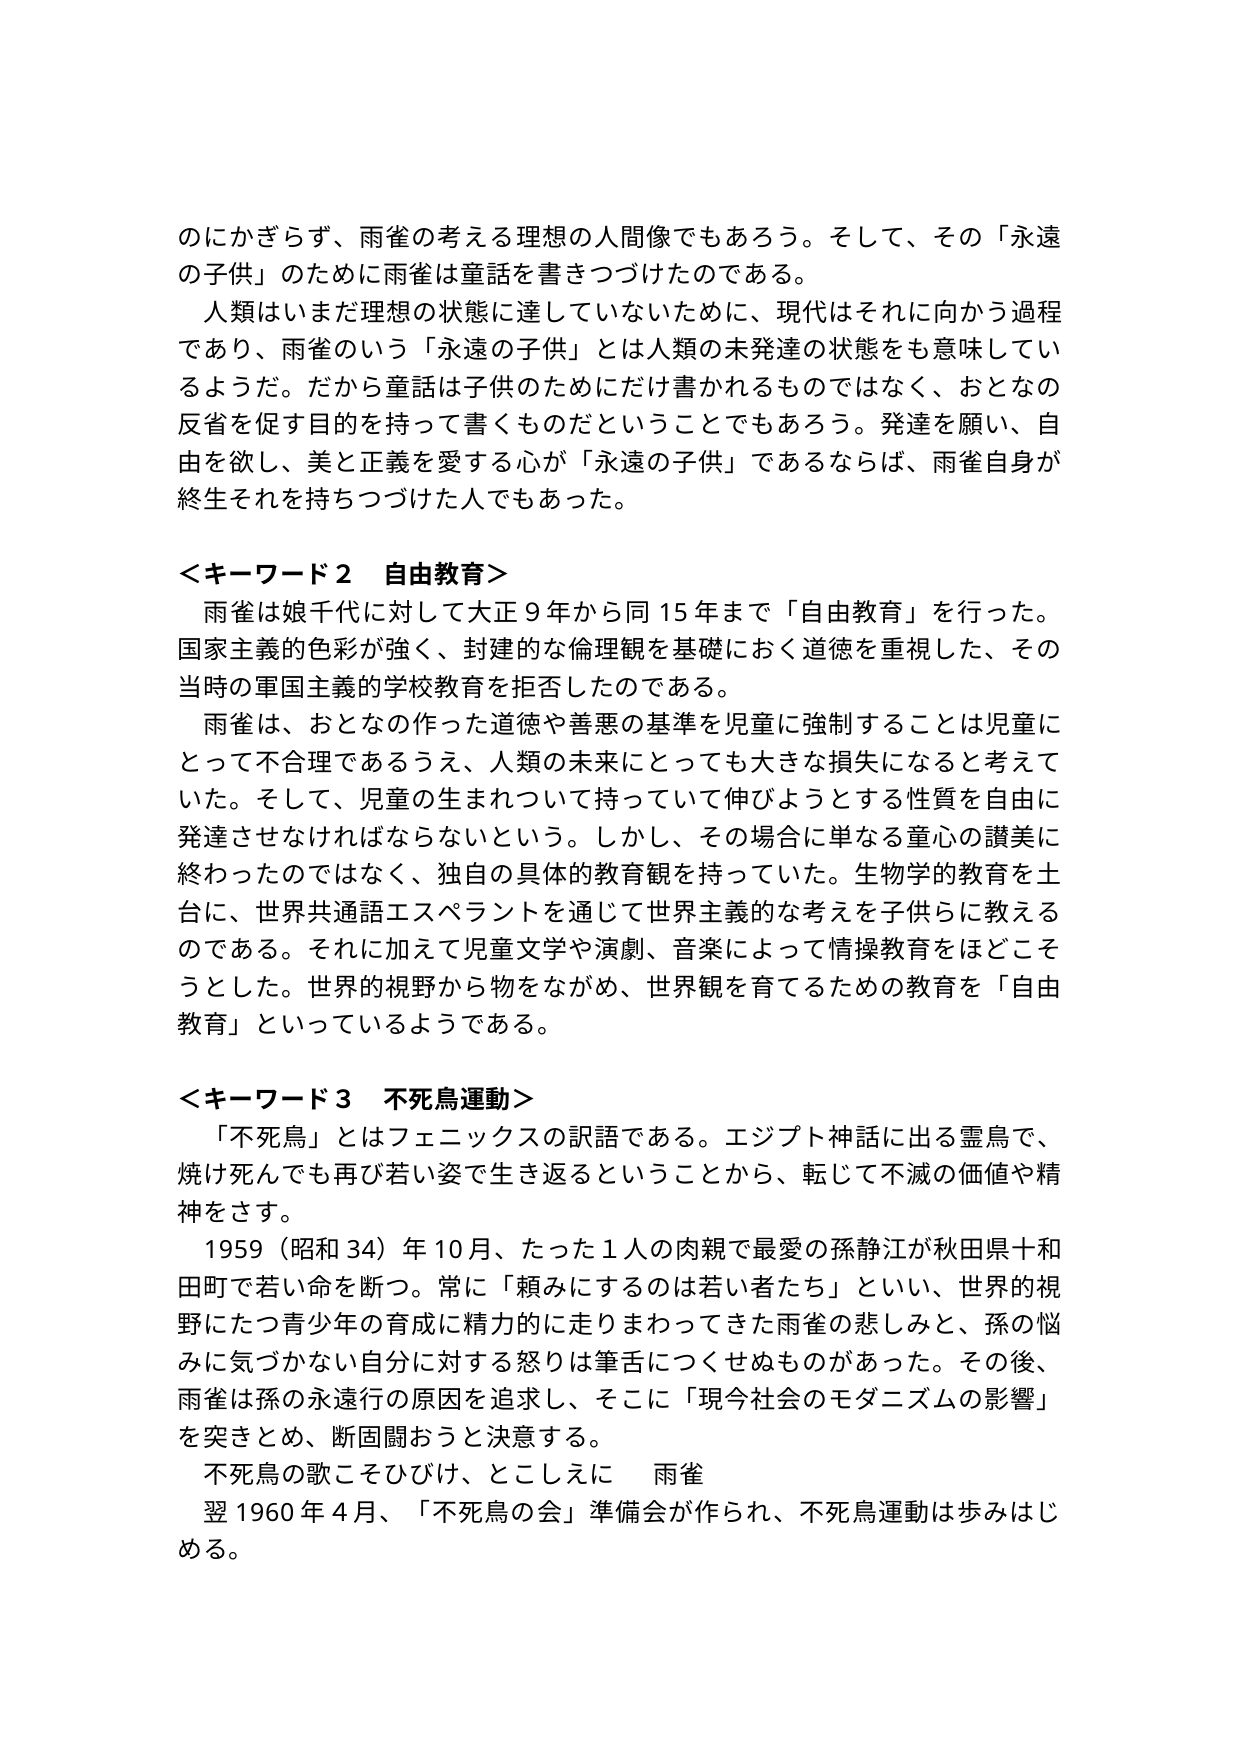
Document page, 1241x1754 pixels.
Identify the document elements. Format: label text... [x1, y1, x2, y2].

text 雨雀は、おとなの作った道徳や善悪の基準を児童に強制することは児童にとって不合理であるうえ、人類の未来にとっても大きな損失になると考えていた。そして、児童の生まれついて持っていて伸びようとする性質を自由に発達させなければならないという。しかし、その場合に単なる童心の讃美に終わったのではなく、独自の具体的教育観を持っていた。生物学的教育を土台に、世界共通語エスペラントを通じて世界主義的な考えを子供らに教えるのである。それに加えて児童文学や演劇、音楽によって情操教育をほどこそうとした。世界的視野から物をながめ、世界観を育てるための教育を「自由教育」といっているようである。 [177, 704, 1063, 1042]
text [177, 217, 1063, 292]
text ＜キーワード３ 不死鳥運動＞ [177, 1079, 1063, 1117]
text 翌1960年４月、「不死鳥の会」準備会が作られ、不死鳥運動は歩みはじめる。 [177, 1492, 1063, 1567]
text 不死鳥の歌こそひびけ、とこしえに 雨雀 [177, 1454, 1063, 1492]
text 「不死鳥」とはフェニックスの訳語である。エジプト神話に出る霊鳥で、焼け死んでも再び若い姿で生き返るということから、転じて不滅の価値や精神をさす。 [177, 1117, 1063, 1229]
text 1959（昭和34）年10月、たった１人の肉親で最愛の孫静江が秋田県十和田町で若い命を断つ。常に「頼みにするのは若い者たち」といい、世界的視野にたつ青少年の育成に精力的に走りまわってきた雨雀の悲しみと、孫の悩みに気づかない自分に対する怒りは筆舌につくせぬものがあった。その後、雨雀は孫の永遠行の原因を追求し、そこに「現今社会のモダニズムの影響」を突きとめ、断固闘おうと決意する。 [177, 1229, 1063, 1454]
text 人類はいまだ理想の状態に達していないために、現代はそれに向かう過程であり、雨雀のいう「永遠の子供」とは人類の未発達の状態をも意味しているようだ。だから童話は子供のためにだけ書かれるものではなく、おとなの反省を促す目的を持って書くものだということでもあろう。発達を願い、自由を欲し、美と正義を愛する心が「永遠の子供」であるならば、雨雀自身が終生それを持ちつづけた人でもあった。 [177, 292, 1063, 517]
text ＜キーワード２ 自由教育＞ [177, 554, 1063, 592]
text 雨雀は娘千代に対して大正９年から同15年まで「自由教育」を行った。国家主義的色彩が強く、封建的な倫理観を基礎におく道徳を重視した、その当時の軍国主義的学校教育を拒否したのである。 [177, 592, 1063, 704]
